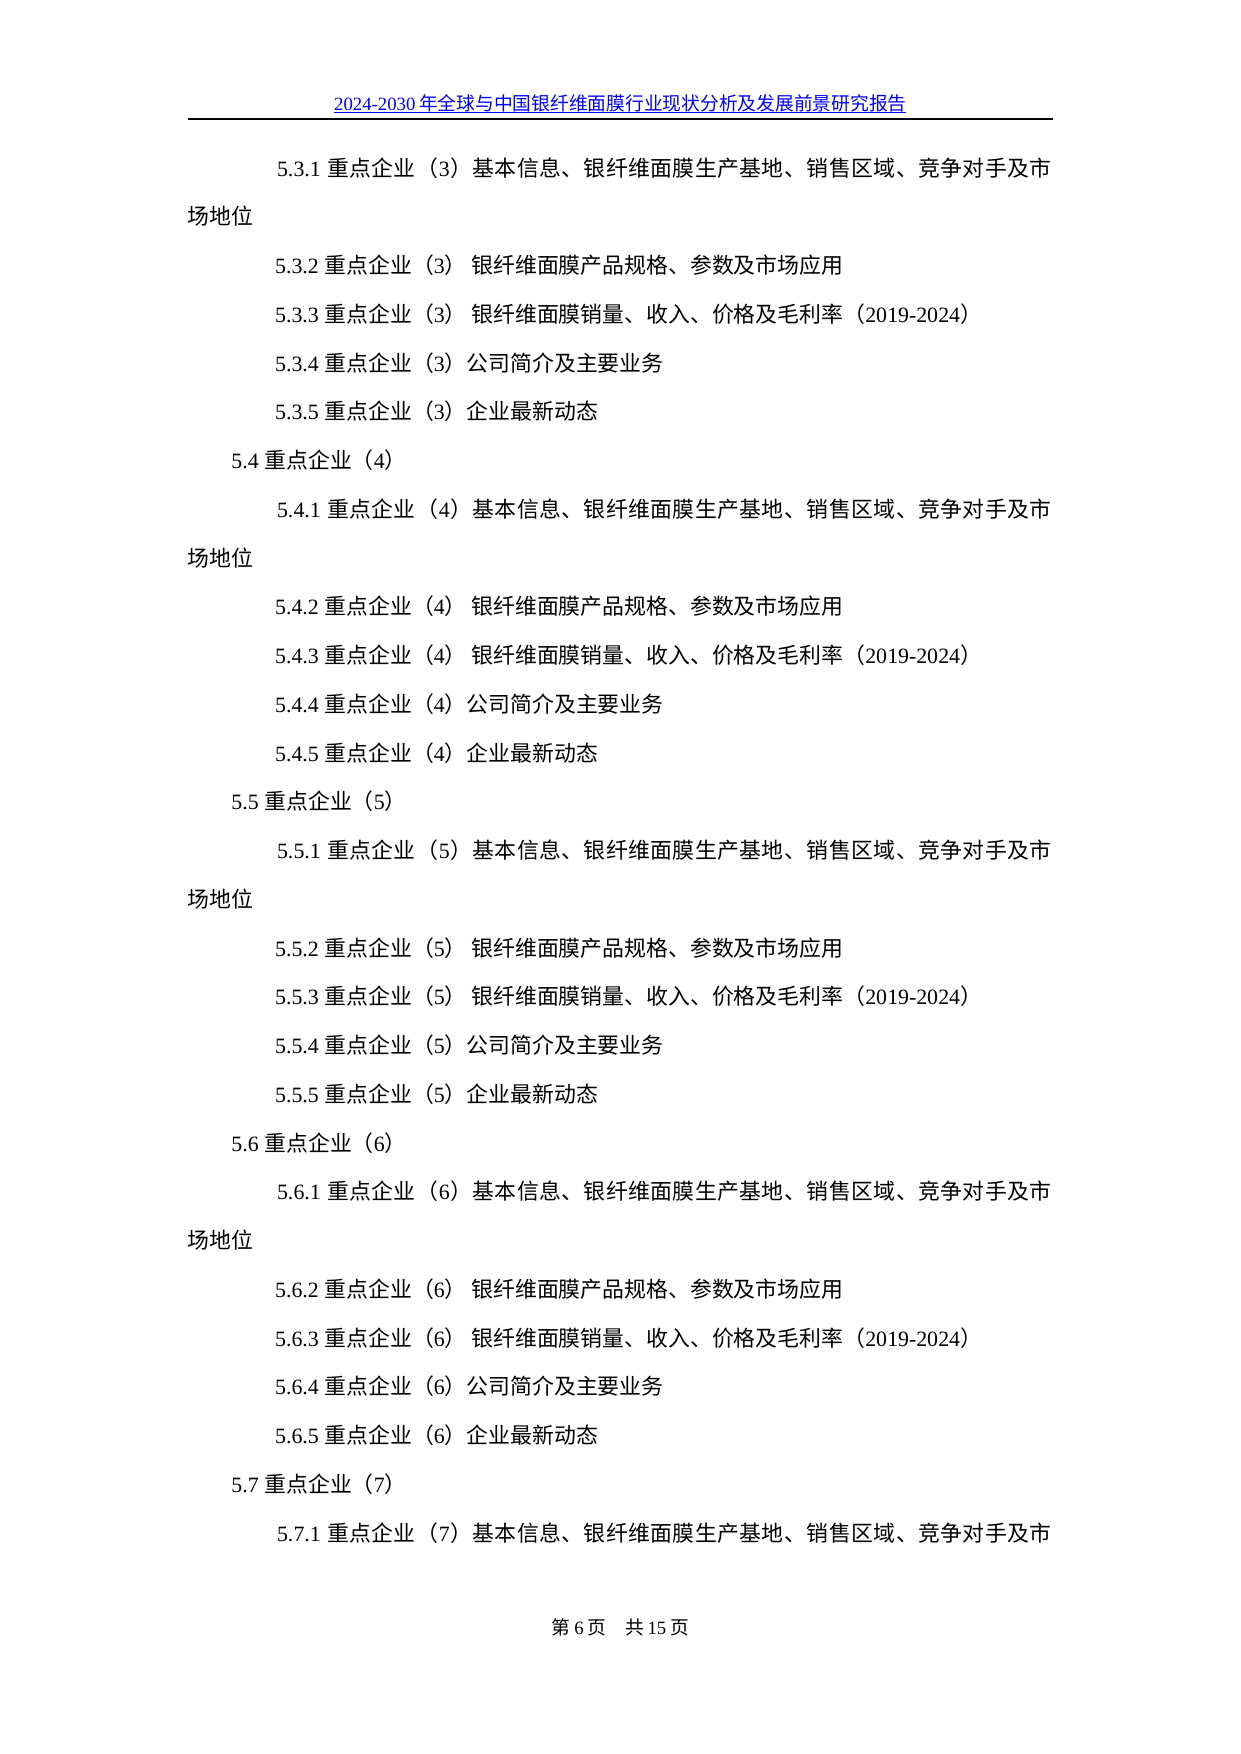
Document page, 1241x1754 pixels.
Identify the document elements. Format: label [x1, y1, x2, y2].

text [187, 150, 1053, 1548]
